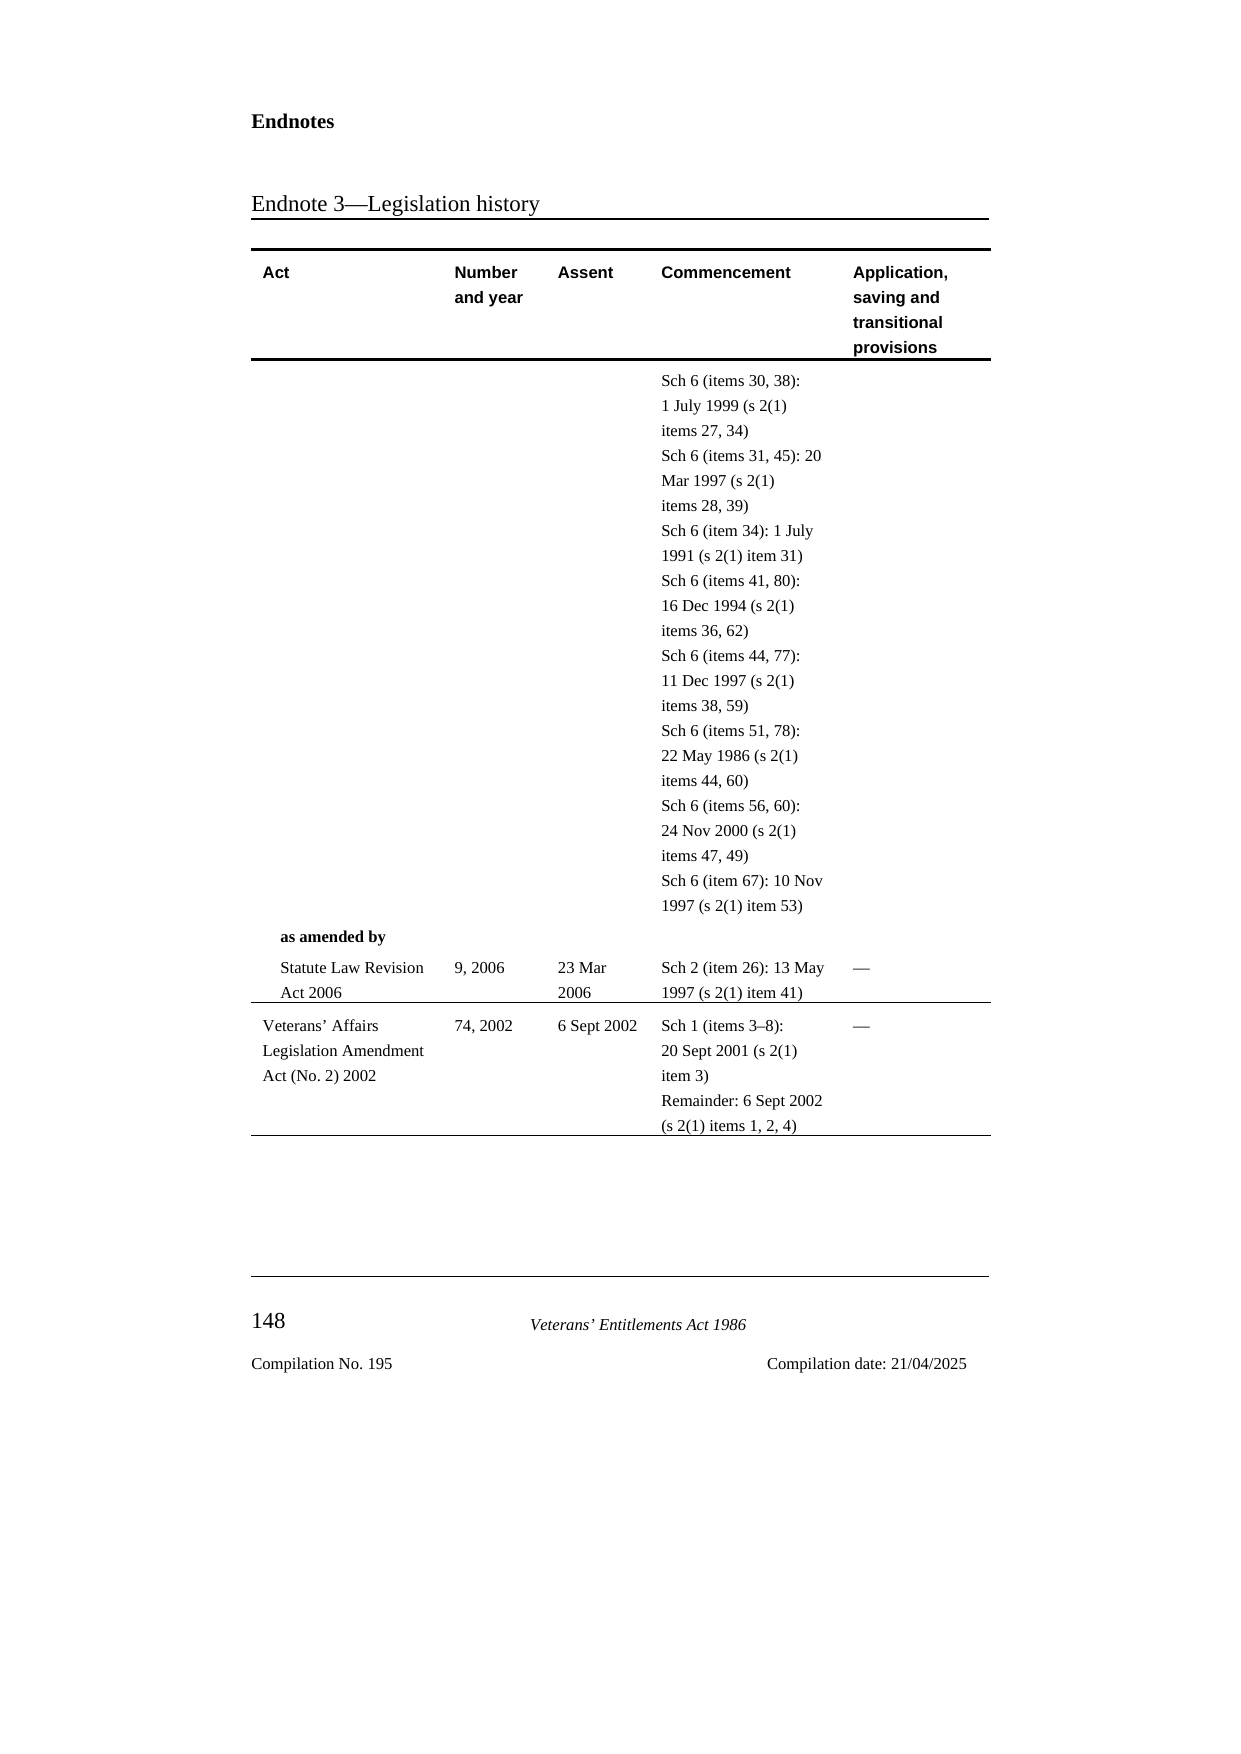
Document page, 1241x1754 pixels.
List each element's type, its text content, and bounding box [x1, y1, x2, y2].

table_header Act [251, 251, 443, 357]
table_header Assent [546, 251, 650, 357]
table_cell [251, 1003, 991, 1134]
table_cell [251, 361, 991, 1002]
table_header Number and year [443, 251, 546, 357]
table_header Commencement [650, 251, 842, 357]
table_header Application, saving and transitional provisions [842, 251, 991, 357]
